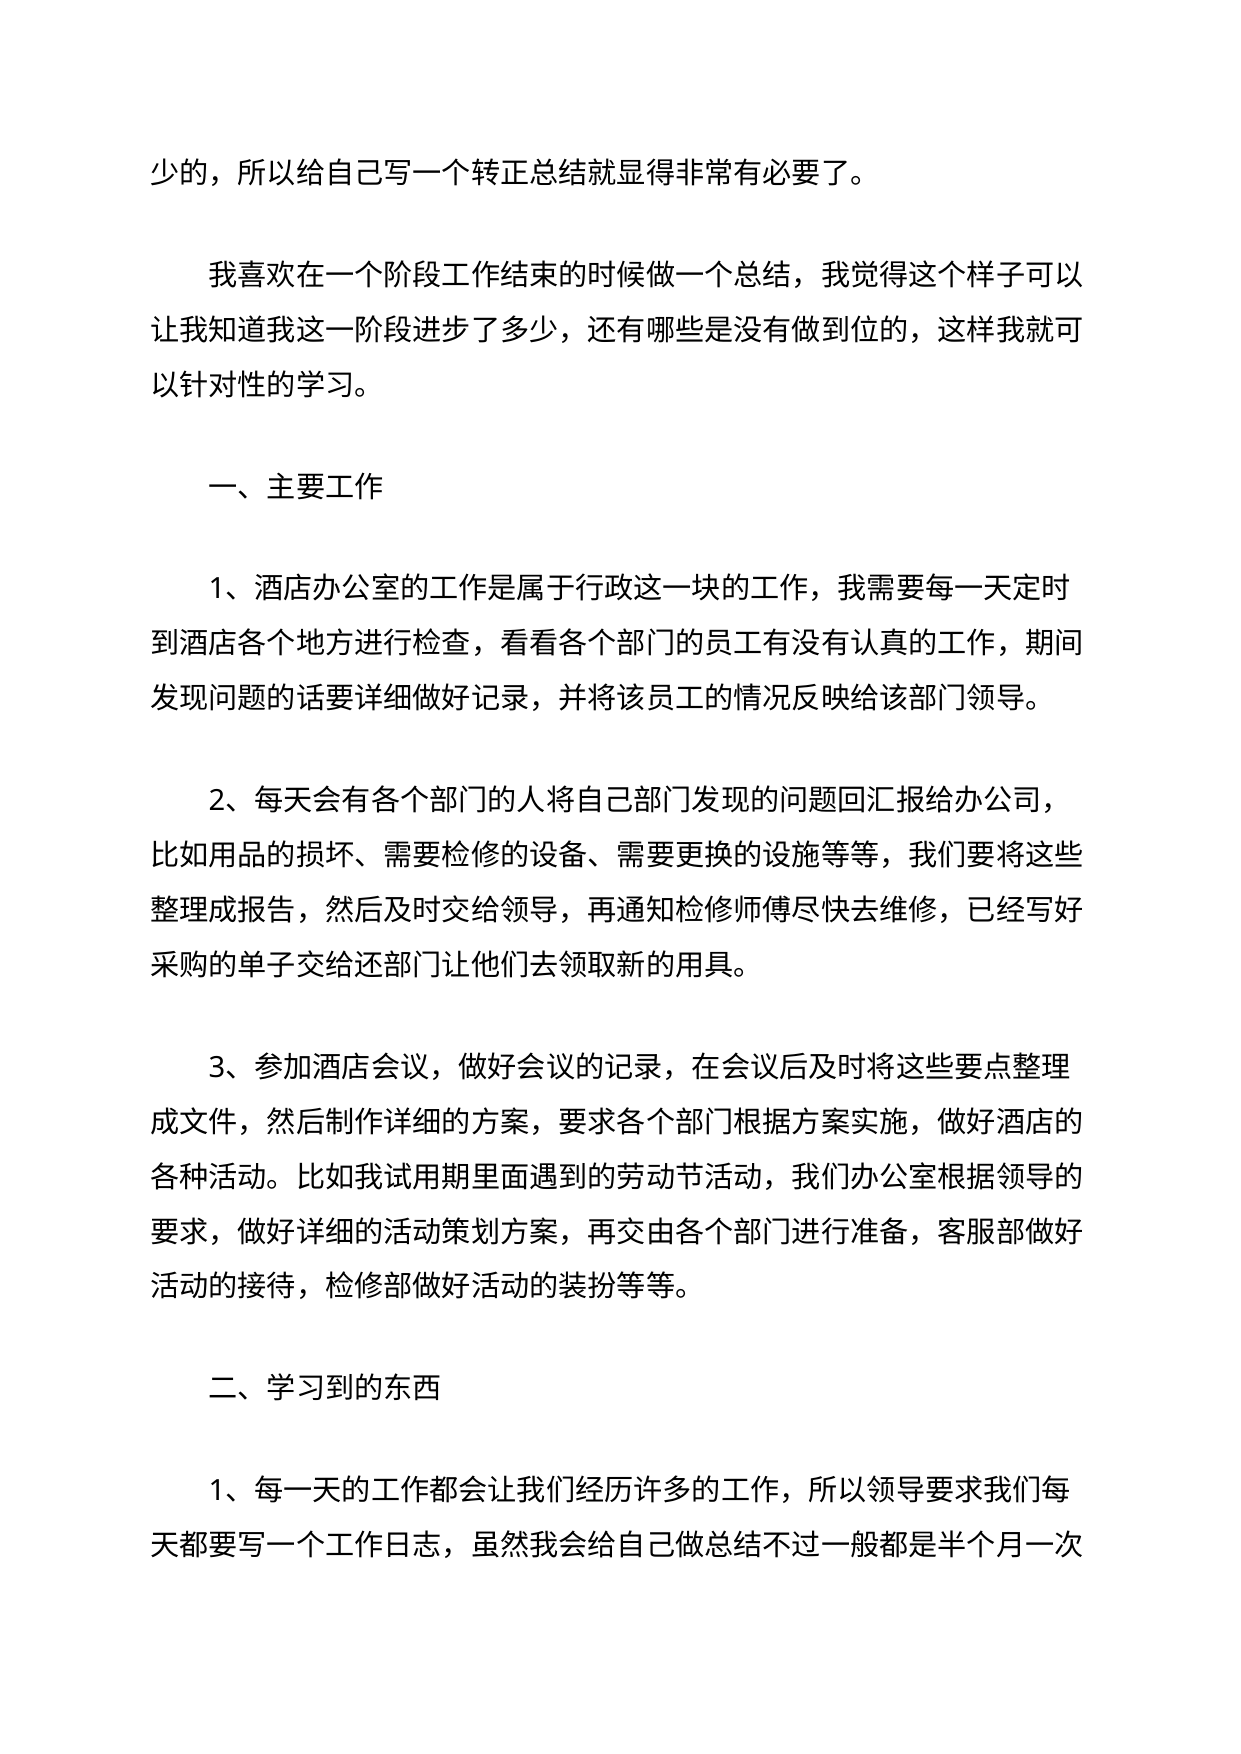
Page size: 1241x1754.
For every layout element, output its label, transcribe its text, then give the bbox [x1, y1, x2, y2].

text 一、主要工作 [150, 463, 1090, 506]
text 二、学习到的东西 [150, 1365, 1090, 1407]
text 2、每天会有各个部门的人将自己部门发现的问题回汇报给办公司，比如用品的损坏、需要检修的设备、需要更换的设施等等，我们要将这些整理成报告，然后及时交给领导，再通知检修师傅尽快去维修，已经写好采购的单子交给还部门让他们去领取新的用具。 [150, 777, 1090, 984]
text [150, 150, 1090, 192]
text 我喜欢在一个阶段工作结束的时候做一个总结，我觉得这个样子可以让我知道我这一阶段进步了多少，还有哪些是没有做到位的，这样我就可以针对性的学习。 [150, 252, 1090, 404]
text 3、参加酒店会议，做好会议的记录，在会议后及时将这些要点整理成文件，然后制作详细的方案，要求各个部门根据方案实施，做好酒店的各种活动。比如我试用期里面遇到的劳动节活动，我们办公室根据领导的要求，做好详细的活动策划方案，再交由各个部门进行准备，客服部做好活动的接待，检修部做好活动的装扮等等。 [150, 1043, 1090, 1305]
text 1、酒店办公室的工作是属于行政这一块的工作，我需要每一天定时到酒店各个地方进行检查，看看各个部门的员工有没有认真的工作，期间发现问题的话要详细做好记录，并将该员工的情况反映给该部门领导。 [150, 565, 1090, 717]
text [150, 1467, 1090, 1564]
